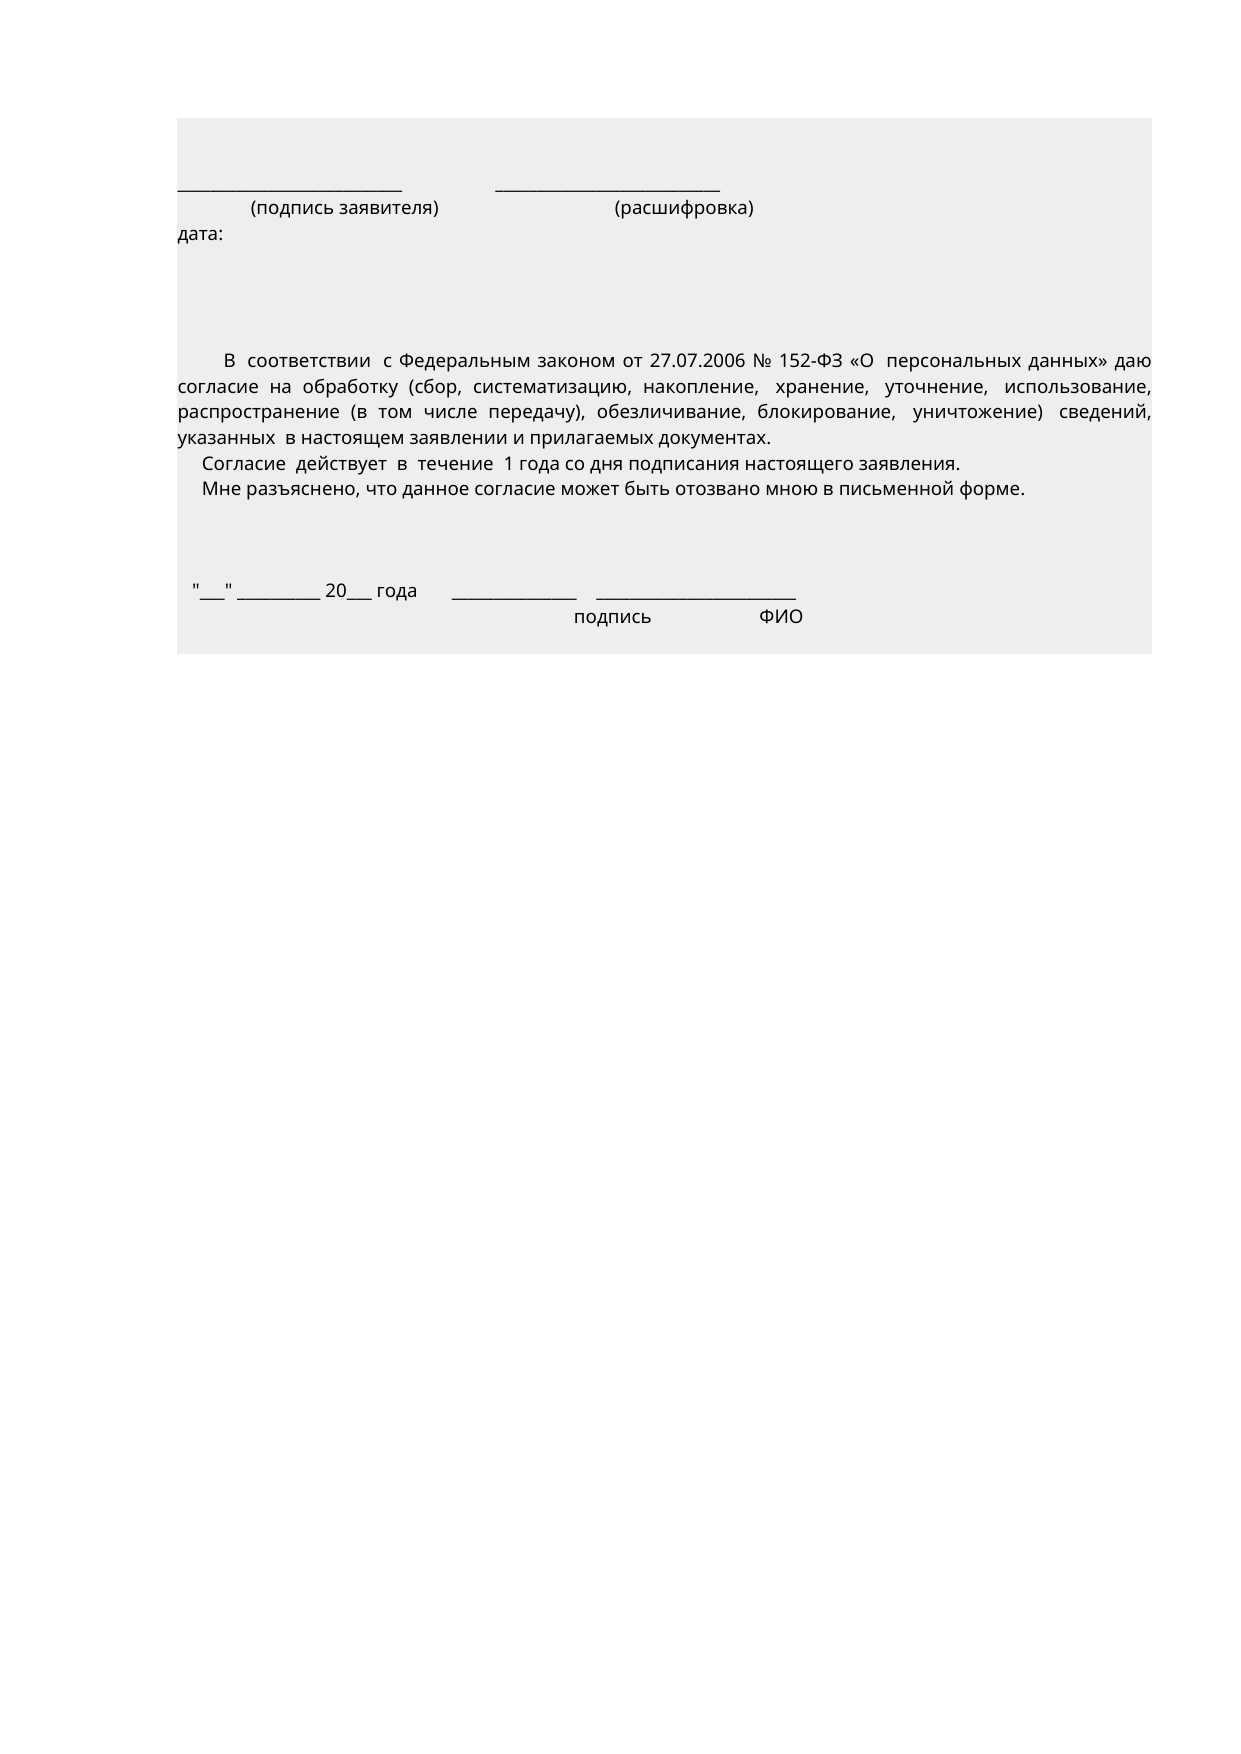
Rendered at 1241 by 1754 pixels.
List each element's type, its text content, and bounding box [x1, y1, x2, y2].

text подпись ФИО [177, 603, 1152, 628]
text ___________________________ ___________________________ [177, 169, 1152, 195]
text Мне разъяснено, что данное согласие может быть отозвано мною в письменной форме. [177, 475, 1152, 501]
text дата: [177, 220, 1152, 246]
text "___" __________ 20___ года _______________ ________________________ [177, 577, 1152, 603]
text Согласие действует в течение 1 года со дня подписания настоящего заявления. [177, 450, 1152, 475]
text (подпись заявителя) (расшифровка) [177, 195, 1152, 220]
text В соответствии с Федеральным законом от 27.07.2006 № 152-ФЗ «О персональных данных» даю согласие на обработку (сбор, систематизацию, накопление, хранение, уточнение, использование, распространение (в том числе передачу), обезличивание, блокирование, уничтожение) сведений, указанных в настоящем заявлении и прилагаемых документах. [177, 348, 1152, 450]
